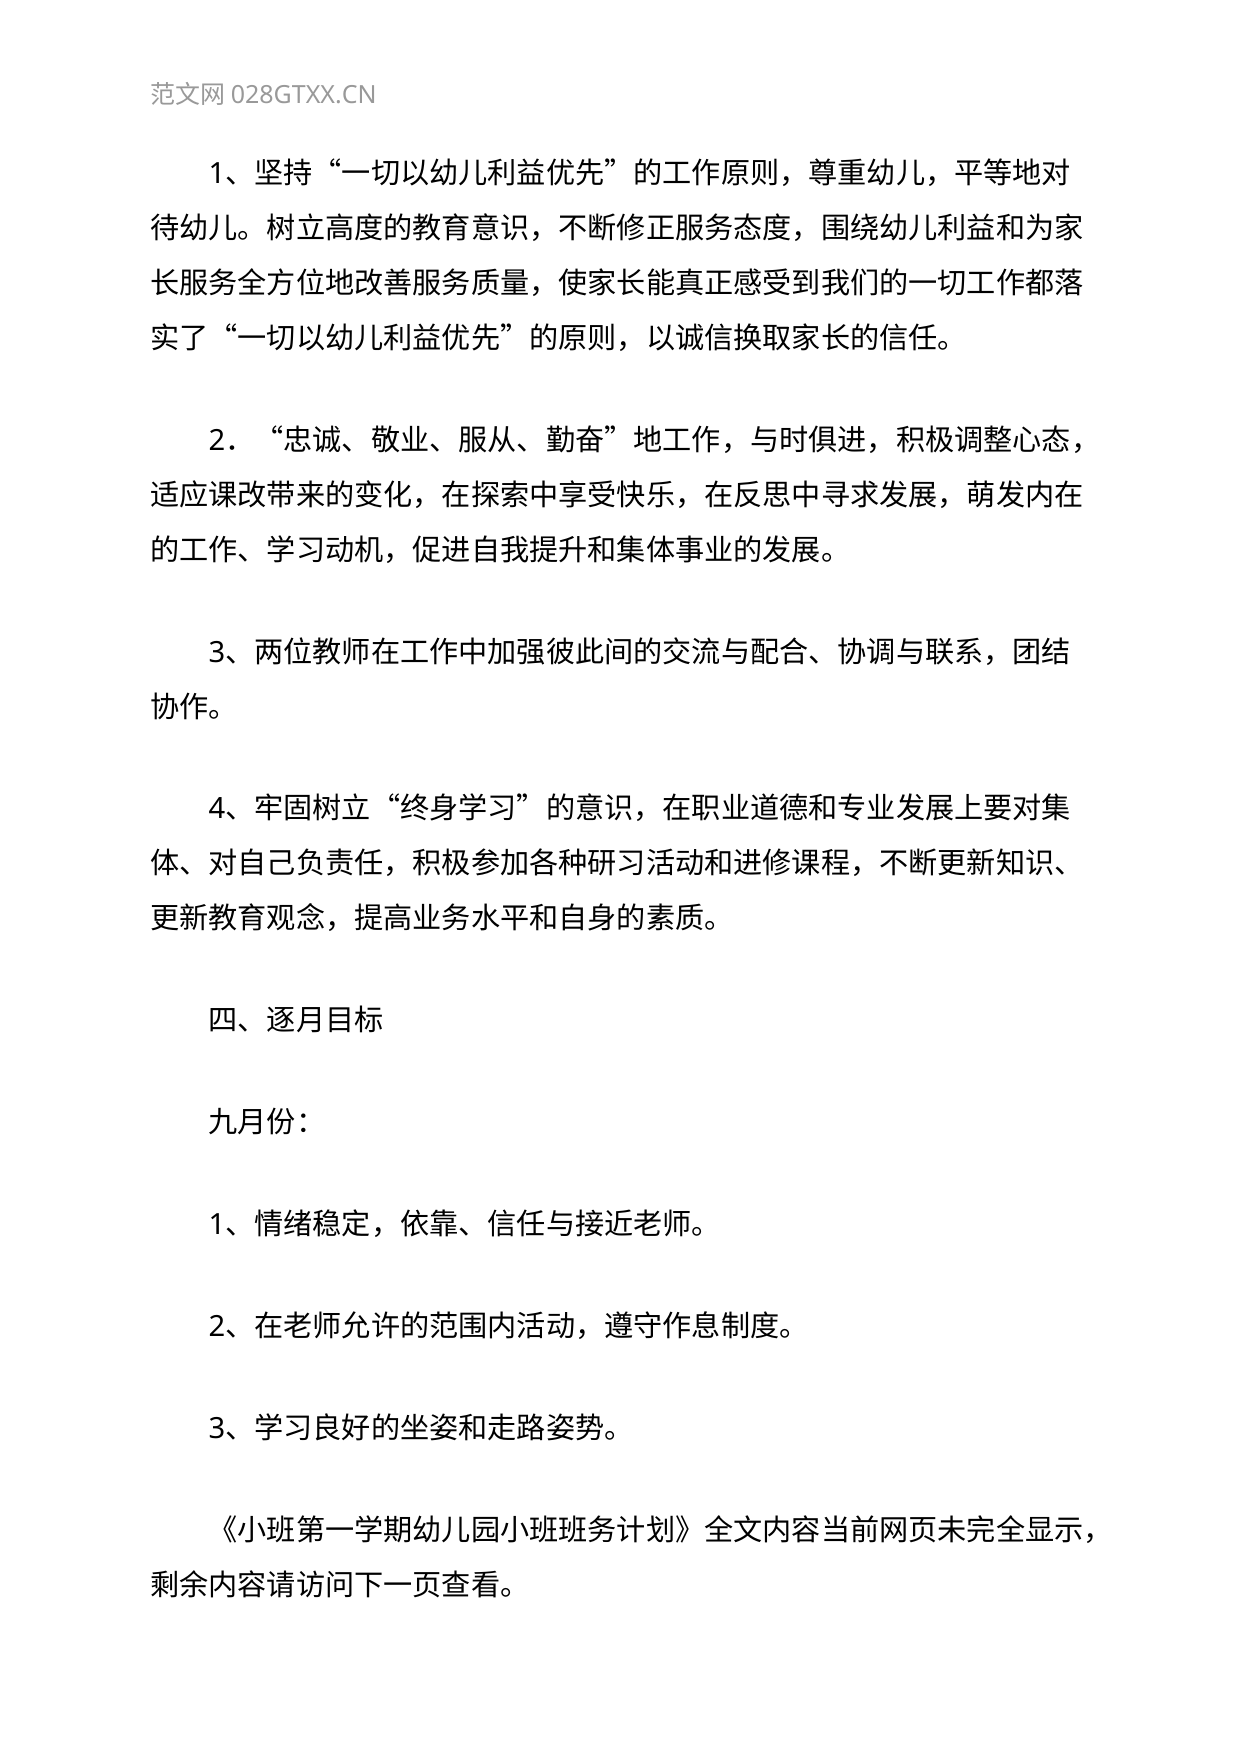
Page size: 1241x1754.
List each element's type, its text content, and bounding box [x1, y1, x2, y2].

text 4、牢固树立“终身学习”的意识，在职业道德和专业发展上要对集体、对自己负责任，积极参加各种研习活动和进修课程，不断更新知识、更新教育观念，提高业务水平和自身的素质。 [150, 785, 1090, 937]
text 2、在老师允许的范围内活动，遵守作息制度。 [150, 1302, 1090, 1344]
text 1、情绪稳定，依靠、信任与接近老师。 [150, 1200, 1090, 1243]
text 3、两位教师在工作中加强彼此间的交流与配合、协调与联系，团结协作。 [150, 628, 1090, 726]
text 四、逐月目标 [150, 997, 1090, 1039]
text 3、学习良好的坐姿和走路姿势。 [150, 1404, 1090, 1447]
text 2．“忠诚、敬业、服从、勤奋”地工作，与时俱进，积极调整心态，适应课改带来的变化，在探索中享受快乐，在反思中寻求发展，萌发内在的工作、学习动机，促进自我提升和集体事业的发展。 [150, 417, 1090, 569]
text 九月份： [150, 1098, 1090, 1141]
text 《小班第一学期幼儿园小班班务计划》全文内容当前网页未完全显示，剩余内容请访问下一页查看。 [150, 1506, 1090, 1603]
text 1、坚持“一切以幼儿利益优先”的工作原则，尊重幼儿，平等地对待幼儿。树立高度的教育意识，不断修正服务态度，围绕幼儿利益和为家长服务全方位地改善服务质量，使家长能真正感受到我们的一切工作都落实了“一切以幼儿利益优先”的原则，以诚信换取家长的信任。 [150, 150, 1090, 357]
